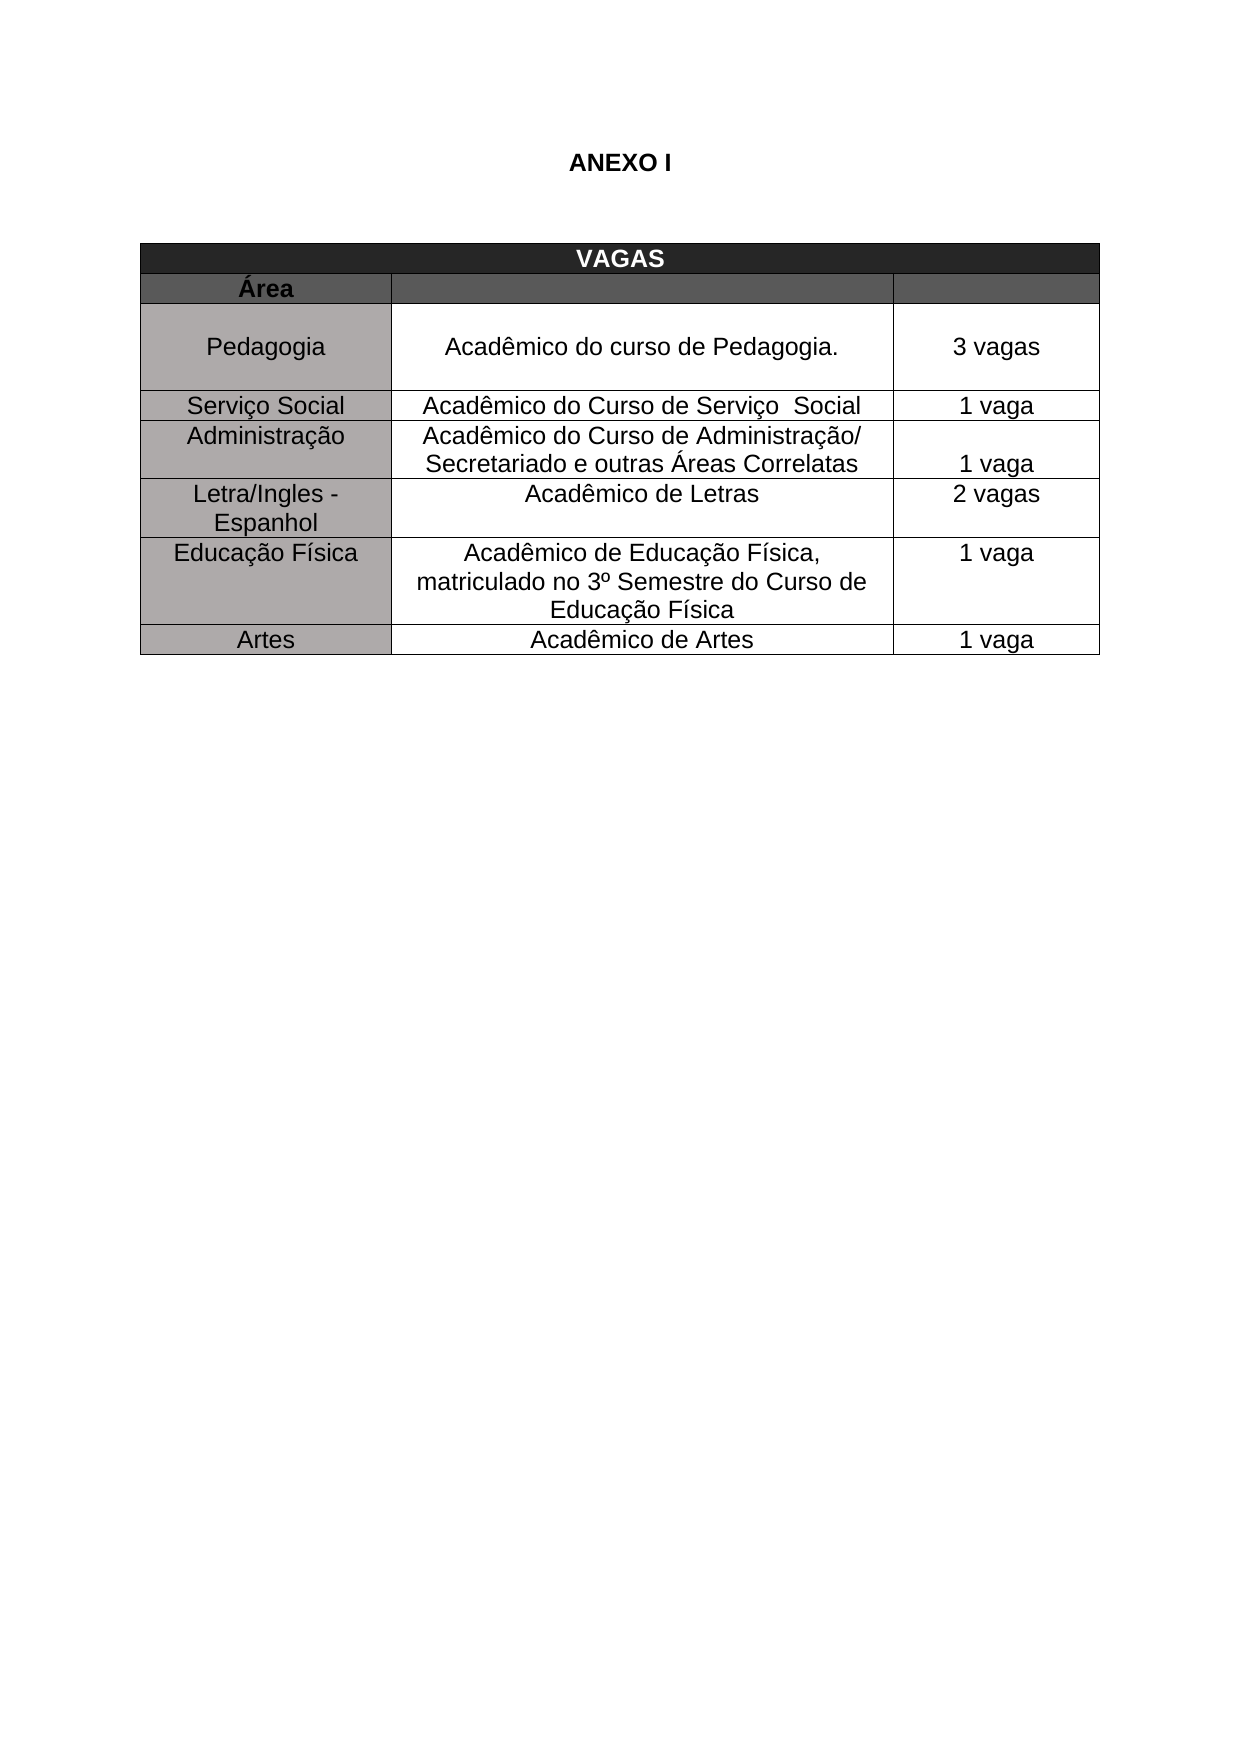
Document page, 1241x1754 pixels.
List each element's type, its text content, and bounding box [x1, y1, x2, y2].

table_cell Acadêmico do curso de Pedagogia. [392, 304, 893, 390]
table_cell Acadêmico de Educação Física, matriculado no 3º Semestre do Curso de Educação Física [392, 538, 893, 624]
table_header VAGAS [141, 244, 1099, 273]
table_cell Área [141, 274, 391, 303]
table_cell 2 vagas [894, 479, 1099, 537]
table_cell 1 vaga [894, 391, 1099, 420]
table_cell Pedagogia [141, 304, 391, 390]
table_cell 3 vagas [894, 304, 1099, 390]
table_cell [392, 274, 893, 303]
table_cell Educação Física [141, 538, 391, 624]
text ANEXO I [177, 148, 1063, 176]
table_cell Letra/Ingles - Espanhol [141, 479, 391, 537]
table_cell 1 vaga [894, 538, 1099, 624]
table_cell Artes [141, 625, 391, 654]
table_cell [894, 274, 1099, 303]
table_cell Serviço Social [141, 391, 391, 420]
table_cell Acadêmico do Curso de Serviço Social [392, 391, 893, 420]
table_cell Acadêmico de Letras [392, 479, 893, 537]
table_cell Acadêmico de Artes [392, 625, 893, 654]
table_cell 1 vaga [894, 421, 1099, 478]
table_cell Acadêmico do Curso de Administração/ Secretariado e outras Áreas Correlatas [392, 421, 893, 478]
table_cell Administração [141, 421, 391, 478]
table_cell 1 vaga [894, 625, 1099, 654]
